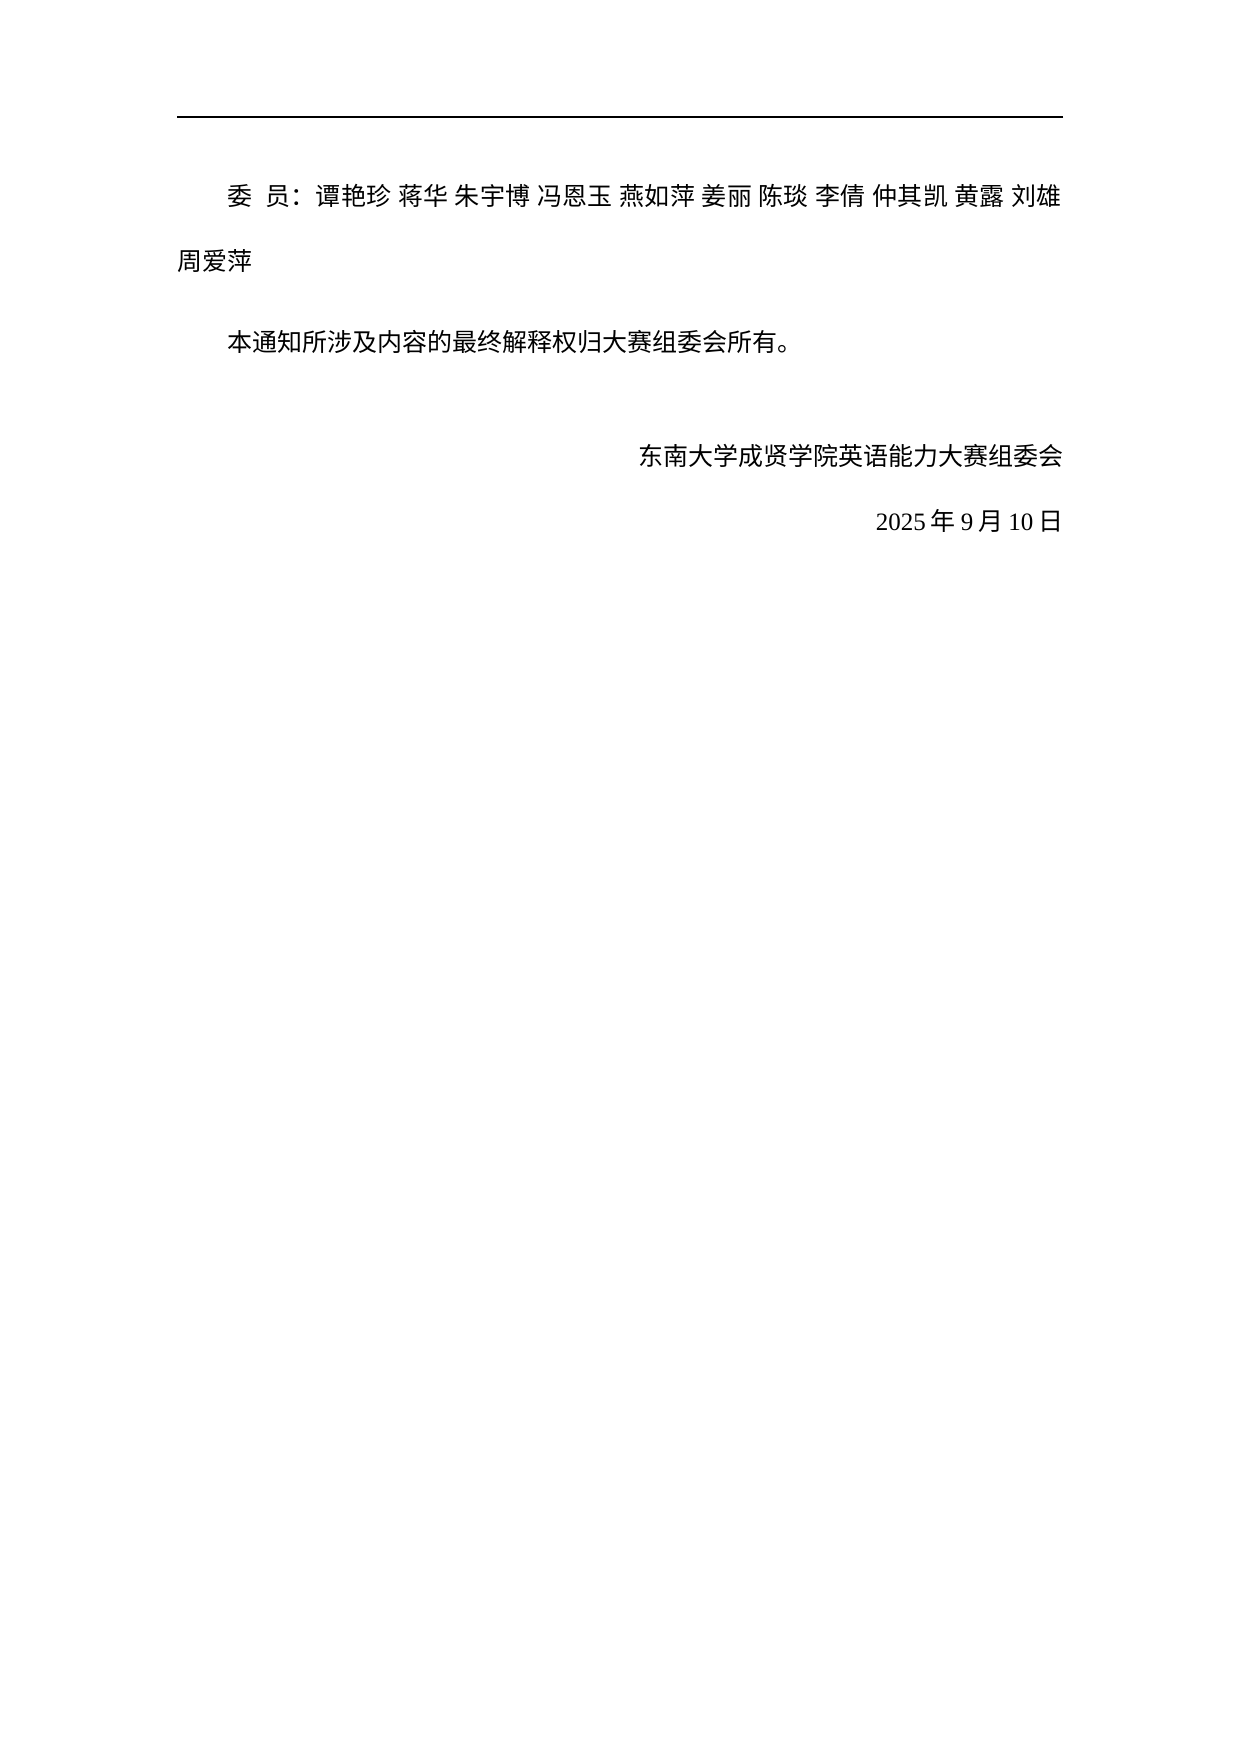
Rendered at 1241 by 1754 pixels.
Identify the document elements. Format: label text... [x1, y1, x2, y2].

text 2025年9月10日 [177, 487, 1063, 552]
text 委 员：谭艳珍 蒋华 朱宇博 冯恩玉 燕如萍 姜丽 陈琰 李倩 仲其凯 黄露 刘雄 周爱萍 [177, 162, 1063, 292]
text 本通知所涉及内容的最终解释权归大赛组委会所有。 [177, 308, 1063, 373]
text 东南大学成贤学院英语能力大赛组委会 [177, 422, 1063, 487]
